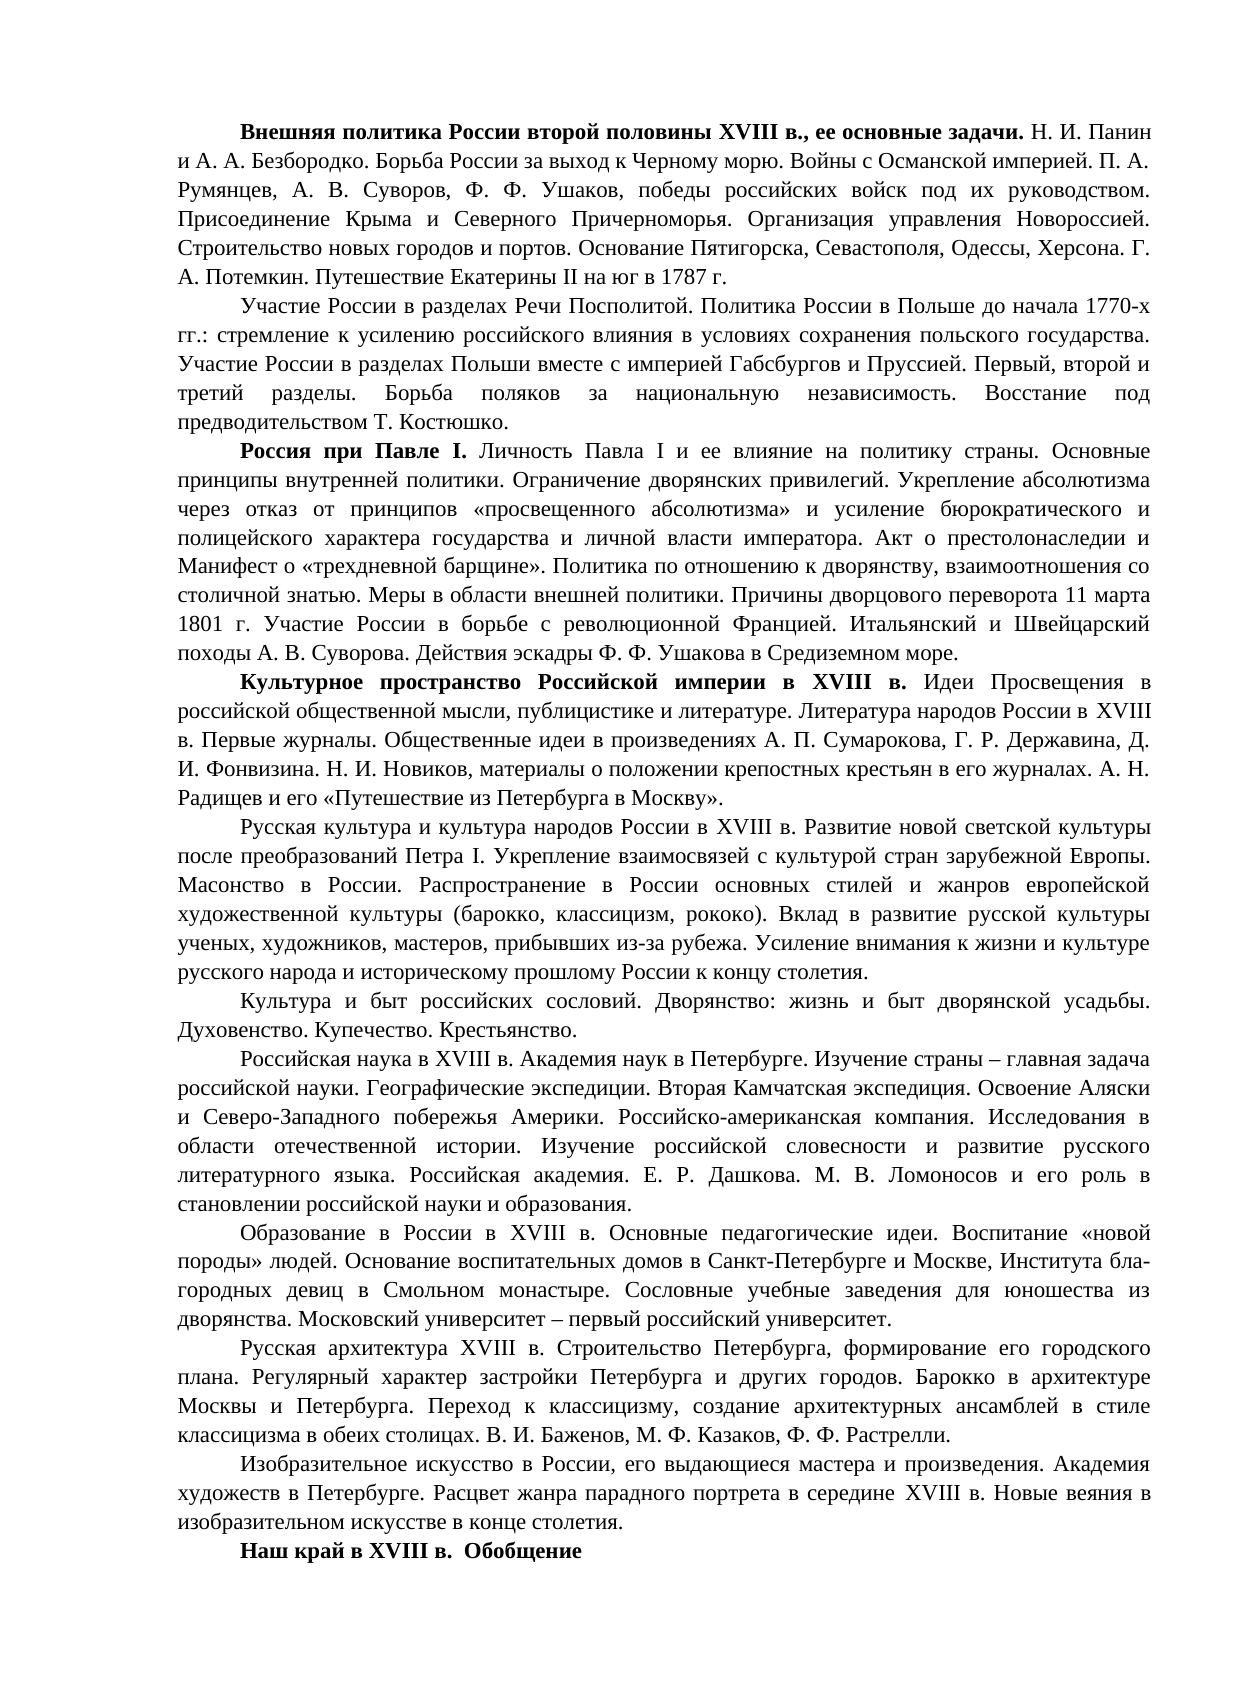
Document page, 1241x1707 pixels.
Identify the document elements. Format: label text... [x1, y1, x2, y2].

text Российская наука в XVIII в. Академия наук в Петербурге. Изучение страны – главная задача российской науки. Географические экспедиции. Вторая Камчатская экспедиция. Освоение Аляски и Северо-Западного побережья Америки. Российско-американская компания. Исследования в области отечественной истории. Изучение российской словесности и развитие русского литературного языка. Российская академия. Е. Р. Дашкова. М. В. Ломоносов и его роль в становлении российской науки и образования. [177, 1045, 1152, 1216]
text Наш край в XVIII в. Обобщение [177, 1537, 1152, 1563]
text Участие России в разделах Речи Посполитой. Политика России в Польше до начала 1770-х гг.: стремление к усилению российского влияния в условиях сохранения польского государства. Участие России в разделах Польши вместе с империей Габсбургов и Пруссией. Первый, второй и третий разделы. Борьба поляков за национальную независимость. Восстание под предводительством Т. Костюшко. [177, 292, 1152, 434]
text Внешняя политика России второй половины XVIII в., ее основные задачи. Н. И. Панин и А. А. Безбородко. Борьба России за выход к Черному морю. Войны с Османской империей. П. А. Румянцев, А. В. Суворов, Ф. Ф. Ушаков, победы российских войск под их руководством. Присоединение Крыма и Северного Причерноморья. Организация управления Новороссией. Строительство новых городов и портов. Основание Пятигорска, Севастополя, Одессы, Херсона. Г. А. Потемкин. Путешествие Екатерины II на юг в 1787 г. [177, 118, 1152, 289]
text Культура и быт российских сословий. Дворянство: жизнь и быт дворянской усадьбы. Духовенство. Купечество. Крестьянство. [177, 987, 1152, 1042]
text Русская культура и культура народов России в XVIII в. Развитие новой светской культуры после преобразований Петра I. Укрепление взаимосвязей с культурой стран зарубежной Европы. Масонство в России. Распространение в России основных стилей и жанров европейской художественной культуры (барокко, классицизм, рококо). Вклад в развитие русской культуры ученых, художников, мастеров, прибывших из-за рубежа. Усиление внимания к жизни и культуре русского народа и историческому прошлому России к концу столетия. [177, 813, 1152, 984]
text Изобразительное искусство в России, его выдающиеся мастера и произведения. Академия художеств в Петербурге. Расцвет жанра парадного портрета в середине XVIII в. Новые веяния в изобразительном искусстве в конце столетия. [177, 1450, 1152, 1534]
text Русская архитектура XVIII в. Строительство Петербурга, формирование его городского плана. Регулярный характер застройки Петербурга и других городов. Барокко в архитектуре Москвы и Петербурга. Переход к классицизму, создание архитектурных ансамблей в стиле классицизма в обеих столицах. В. И. Баженов, М. Ф. Казаков, Ф. Ф. Растрелли. [177, 1334, 1152, 1448]
text Образование в России в XVIII в. Основные педагогические идеи. Воспитание «новой породы» людей. Основание воспитательных домов в Санкт-Петербурге и Москве, Института бла- городных девиц в Смольном монастыре. Сословные учебные заведения для юношества из дворянства. Московский университет – первый российский университет. [177, 1218, 1152, 1332]
text Культурное пространство Российской империи в XVIII в. Идеи Просвещения в российской общественной мысли, публицистике и литературе. Литература народов России в XVIII в. Первые журналы. Общественные идеи в произведениях А. П. Сумарокова, Г. Р. Державина, Д. И. Фонвизина. Н. И. Новиков, материалы о положении крепостных крестьян в его журналах. А. Н. Радищев и его «Путешествие из Петербурга в Москву». [177, 668, 1152, 811]
text Россия при Павле I. Личность Павла I и ее влияние на политику страны. Основные принципы внутренней политики. Ограничение дворянских привилегий. Укрепление абсолютизма через отказ от принципов «просвещенного абсолютизма» и усиление бюрократического и полицейского характера государства и личной власти императора. Акт о престолонаследии и Манифест о «трехдневной барщине». Политика по отношению к дворянству, взаимоотношения со столичной знатью. Меры в области внешней политики. Причины дворцового переворота 11 марта 1801 г. Участие России в борьбе с революционной Францией. Итальянский и Швейцарский походы А. В. Суворова. Действия эскадры Ф. Ф. Ушакова в Средиземном море. [177, 437, 1152, 666]
